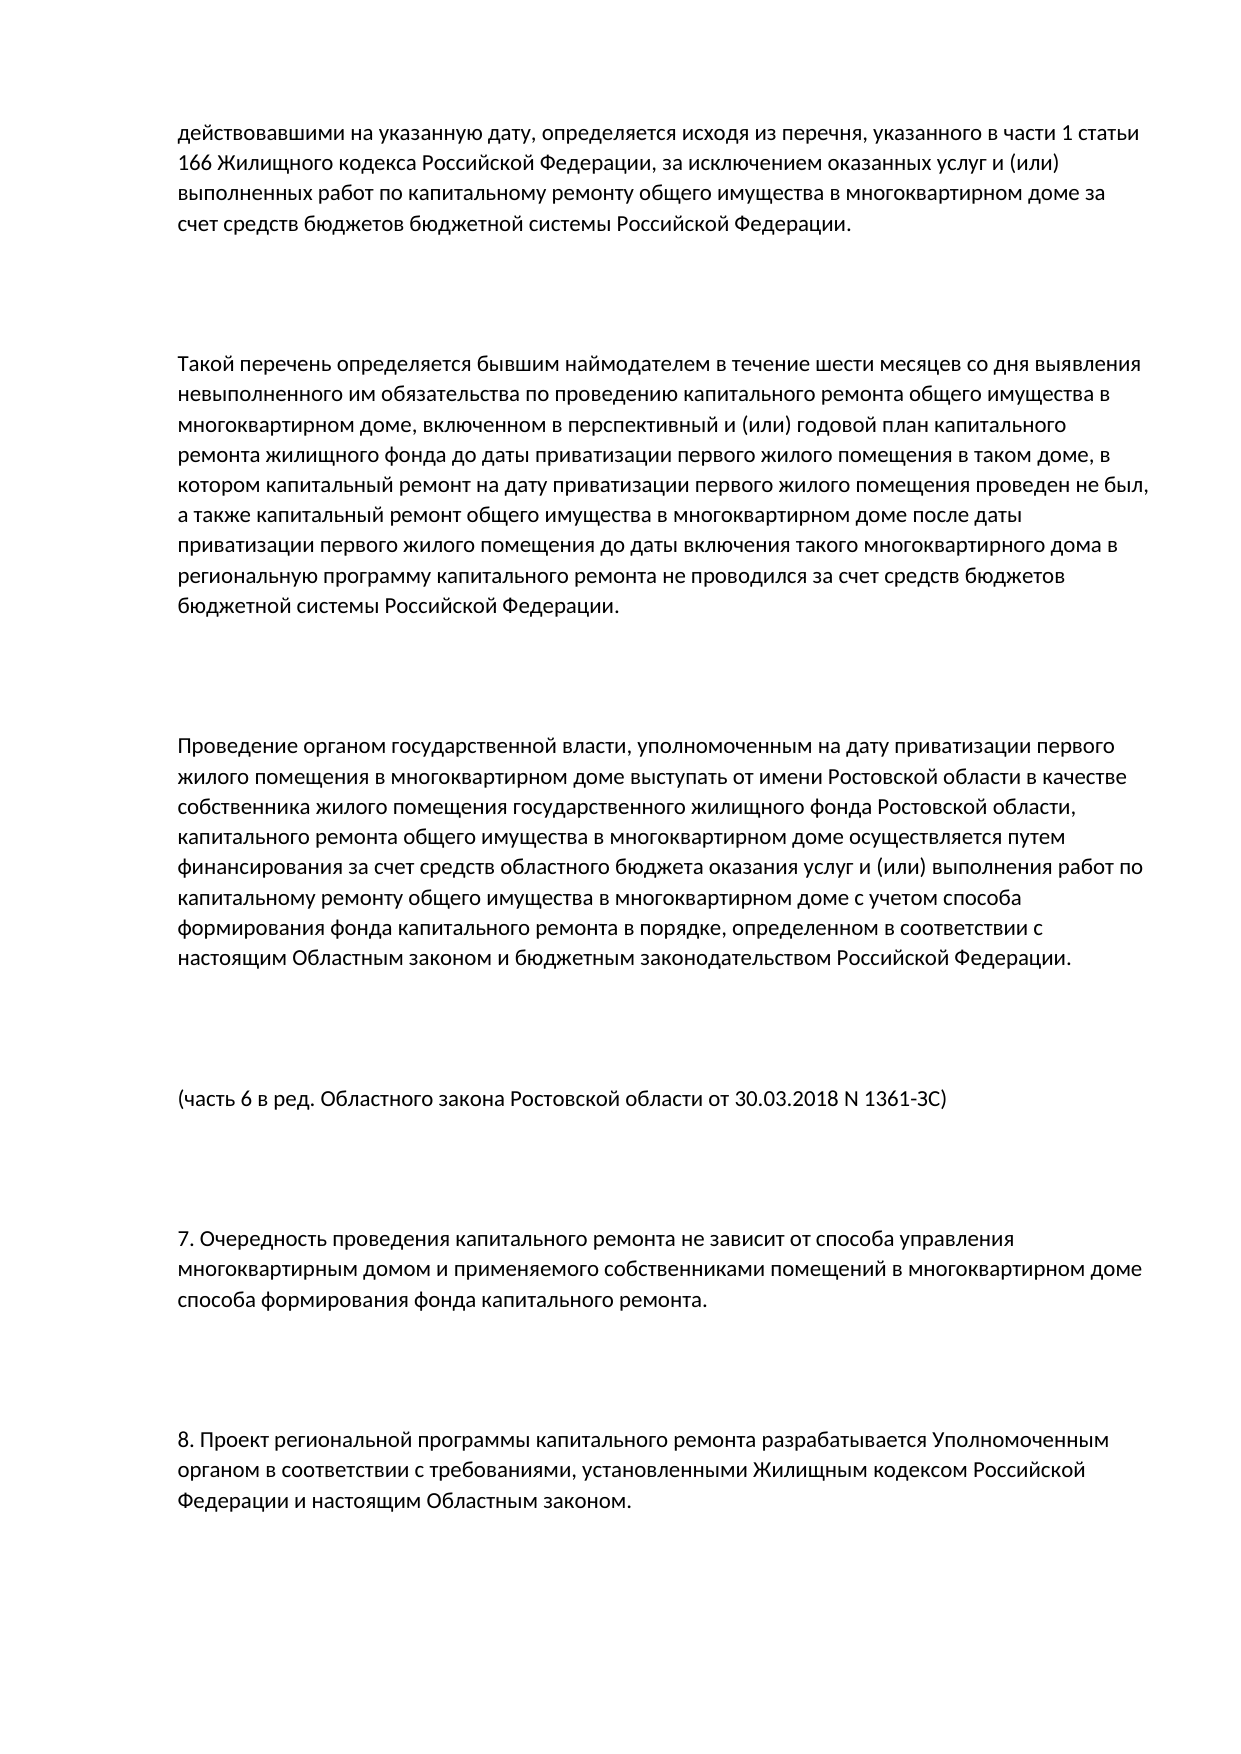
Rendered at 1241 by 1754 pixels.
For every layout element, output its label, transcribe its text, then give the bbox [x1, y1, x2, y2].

text (часть 6 в ред. Областного закона Ростовской области от 30.03.2018 N 1361-ЗС) [177, 1084, 1152, 1112]
text 7. Очередность проведения капитального ремонта не зависит от способа управления многоквартирным домом и применяемого собственниками помещений в многоквартирном доме способа формирования фонда капитального ремонта. [177, 1224, 1152, 1313]
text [177, 118, 1152, 237]
text Такой перечень определяется бывшим наймодателем в течение шести месяцев со дня выявления невыполненного им обязательства по проведению капитального ремонта общего имущества в многоквартирном доме, включенном в перспективный и (или) годовой план капитального ремонта жилищного фонда до даты приватизации первого жилого помещения в таком доме, в котором капитальный ремонт на дату приватизации первого жилого помещения проведен не был, а также капитальный ремонт общего имущества в многоквартирном доме после даты приватизации первого жилого помещения до даты включения такого многоквартирного дома в региональную программу капитального ремонта не проводился за счет средств бюджетов бюджетной системы Российской Федерации. [177, 349, 1152, 619]
text 8. Проект региональной программы капитального ремонта разрабатывается Уполномоченным органом в соответствии с требованиями, установленными Жилищным кодексом Российской Федерации и настоящим Областным законом. [177, 1425, 1152, 1514]
text Проведение органом государственной власти, уполномоченным на дату приватизации первого жилого помещения в многоквартирном доме выступать от имени Ростовской области в качестве собственника жилого помещения государственного жилищного фонда Ростовской области, капитального ремонта общего имущества в многоквартирном доме осуществляется путем финансирования за счет средств областного бюджета оказания услуг и (или) выполнения работ по капитальному ремонту общего имущества в многоквартирном доме с учетом способа формирования фонда капитального ремонта в порядке, определенном в соответствии с настоящим Областным законом и бюджетным законодательством Российской Федерации. [177, 732, 1152, 971]
